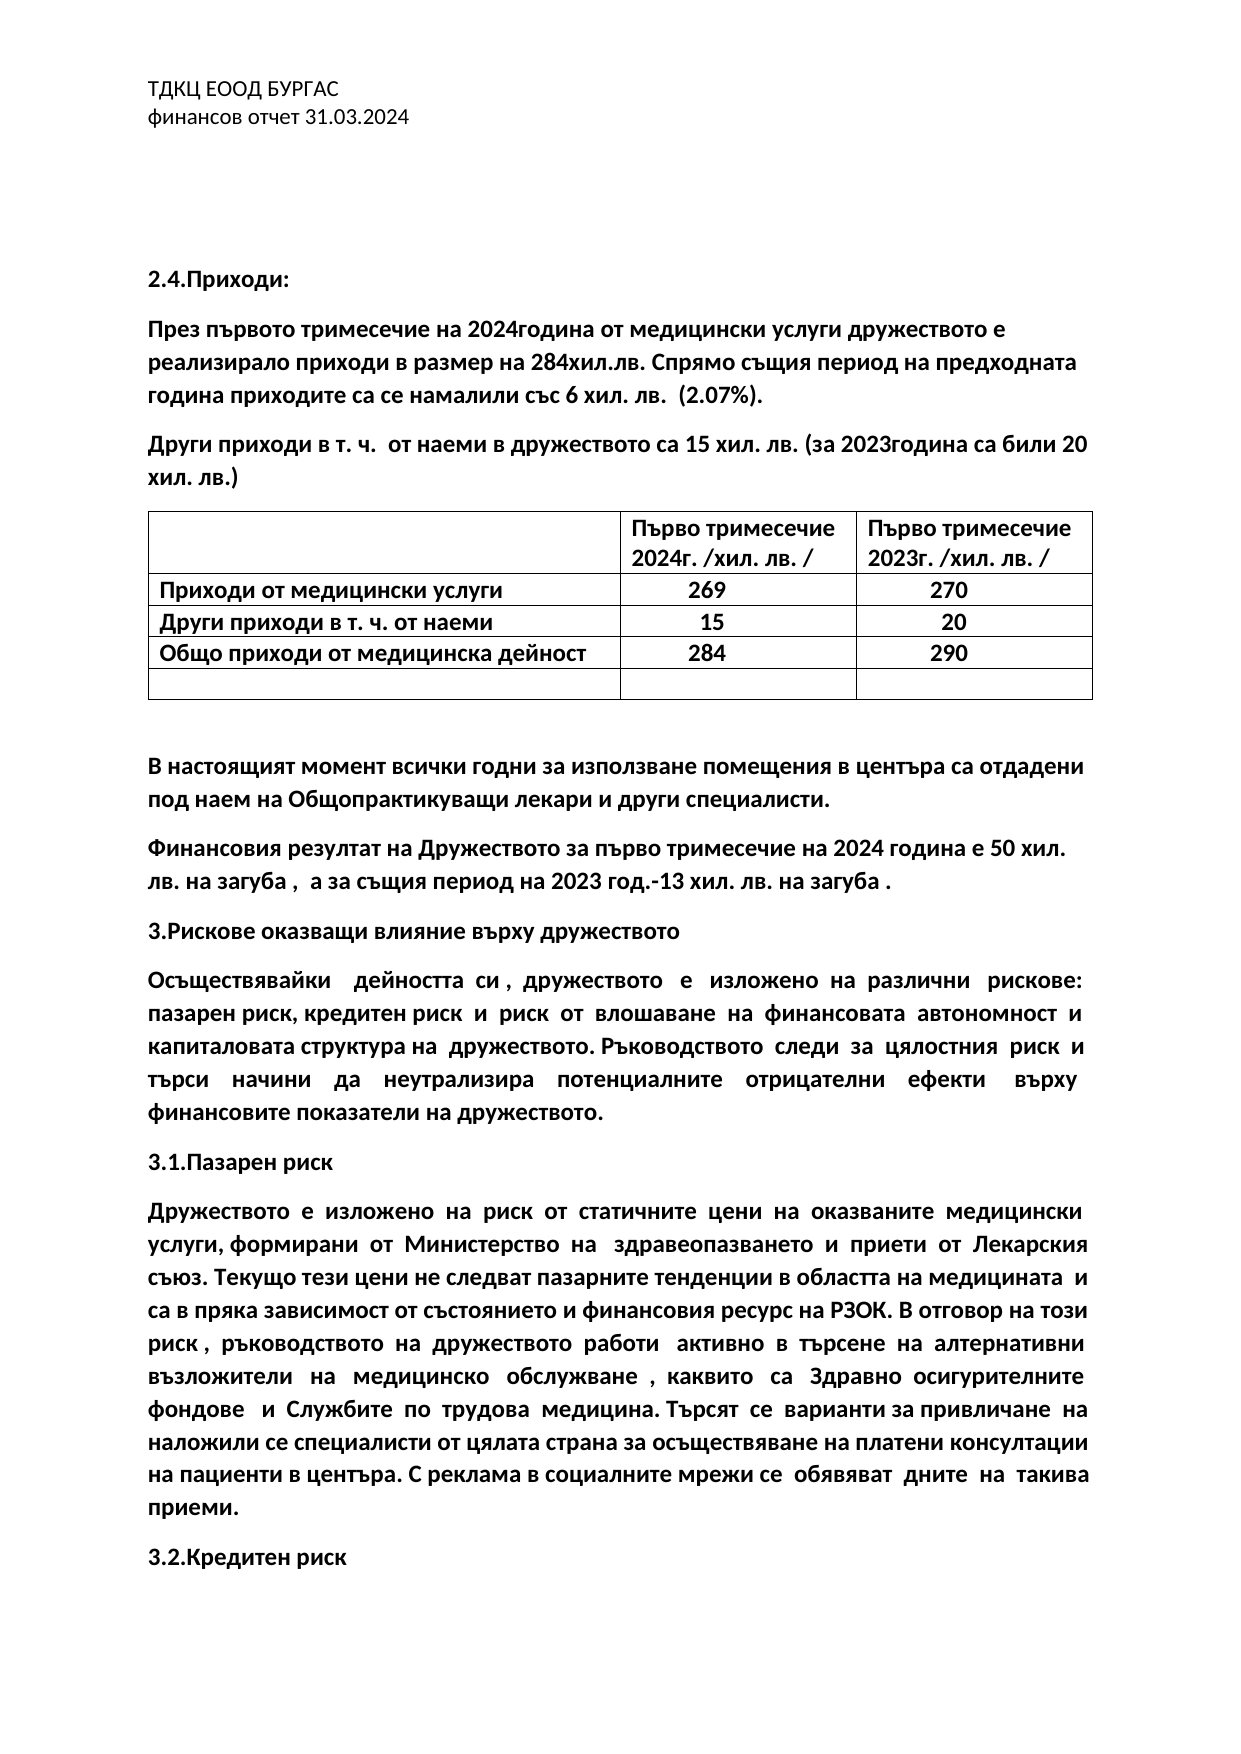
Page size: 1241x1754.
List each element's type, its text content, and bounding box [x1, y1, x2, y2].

table_cell 270 [857, 574, 1092, 604]
text Други приходи в т. ч. от наеми в дружеството са 15 хил. лв. (за 2023година са били 20 хил. лв.) [148, 428, 1093, 492]
text 3.Рискове оказващи влияние върху дружеството [148, 915, 1093, 945]
text 3.1.Пазарен риск [148, 1146, 1093, 1176]
table_cell 284 [621, 637, 856, 668]
table_header Първо тримесечие 2024г. /хил. лв. / [621, 512, 856, 573]
table_cell Общо приходи от медицинска дейност [149, 637, 620, 668]
text Финансовия резултат на Дружеството за първо тримесечие на 2024 година е 50 хил. лв. на загуба , а за същия период на 2023 год.-13 хил. лв. на загуба . [148, 832, 1093, 896]
table_cell Други приходи в т. ч. от наеми [149, 606, 620, 636]
table_cell Приходи от медицински услуги [149, 574, 620, 604]
table_header [149, 512, 620, 573]
table_cell [621, 669, 856, 699]
text 3.2.Кредитен риск [148, 1541, 1093, 1572]
text През първото тримесечие на 2024година от медицински услуги дружеството е реализирало приходи в размер на 284хил.лв. Спрямо същия период на предходната година приходите са се намалили със 6 хил. лв. (2.07%). [148, 313, 1093, 409]
table_cell [857, 669, 1092, 699]
table_cell 20 [857, 606, 1092, 636]
table_header Първо тримесечие 2023г. /хил. лв. / [857, 512, 1092, 573]
text Дружеството е изложено на риск от статичните цени на оказваните медицински услуги, формирани от Министерство на здравеопазването и приети от Лекарския съюз. Текущо тези цени не следват пазарните тенденции в областта на медицината и са в пряка зависимост от състоянието и финансовия ресурс на РЗОК. В отговор на този риск , ръководството на дружеството работи активно в търсене на алтернативни възложители на медицинско обслужване , каквито са Здравно осигурителните фондове и Службите по трудова медицина. Търсят се варианти за привличане на наложили се специалисти от цялата страна за осъществяване на платени консултации на пациенти в центъра. С реклама в социалните мрежи се обявяват дните на такива приеми. [148, 1195, 1093, 1522]
table_cell 269 [621, 574, 856, 604]
table_cell [149, 669, 620, 699]
table_cell 15 [621, 606, 856, 636]
text В настоящият момент всички годни за използване помещения в центъра са отдадени под наем на Общопрактикуващи лекари и други специалисти. [148, 750, 1093, 813]
text 2.4.Приходи: [148, 263, 1093, 294]
text Осъществявайки дейността си , дружеството е изложено на различни рискове: пазарен риск, кредитен риск и риск от влошаване на финансовата автономност и капиталовата структура на дружеството. Ръководството следи за цялостния риск и търси начини да неутрализира потенциалните отрицателни ефекти върху финансовите показатели на дружеството. [148, 964, 1093, 1127]
table_cell 290 [857, 637, 1092, 668]
